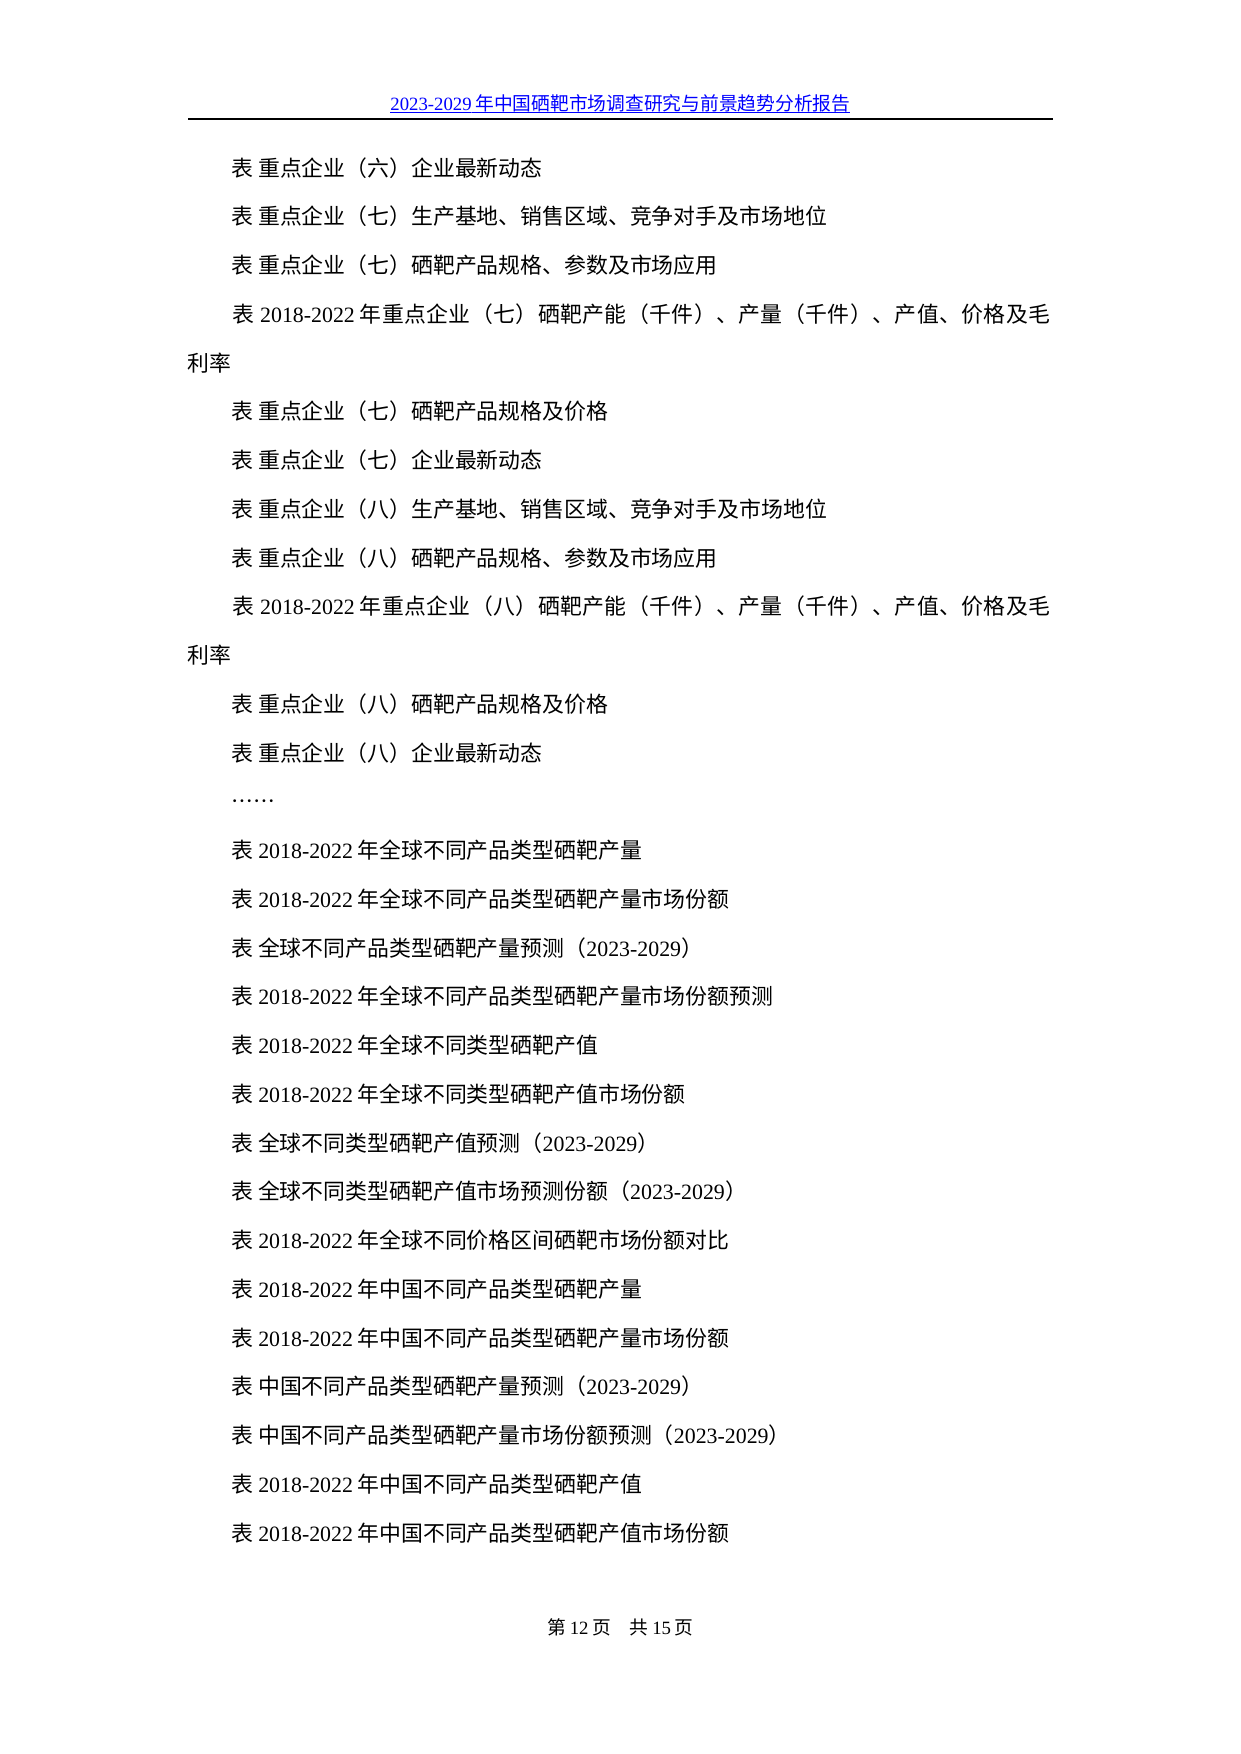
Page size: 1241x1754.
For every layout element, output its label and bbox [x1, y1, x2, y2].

text [187, 150, 1053, 1548]
